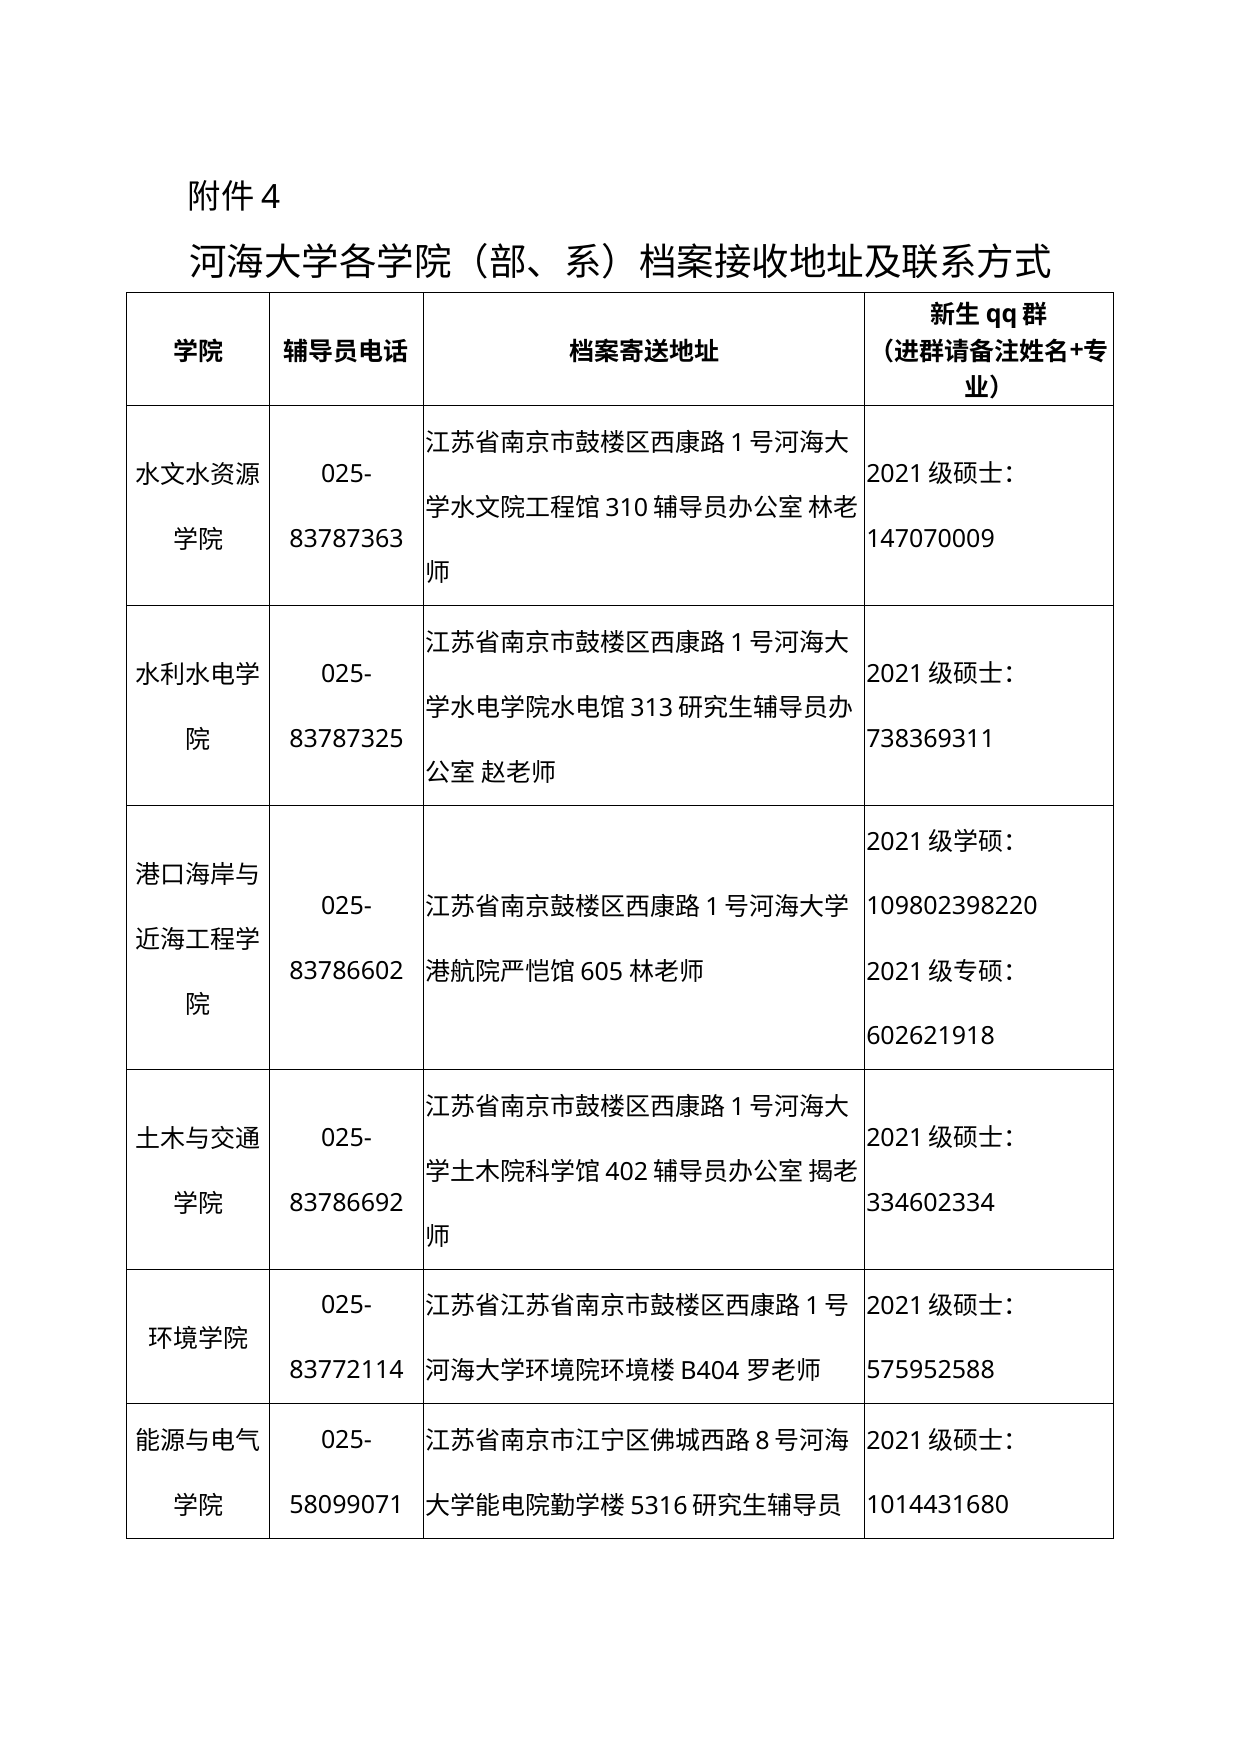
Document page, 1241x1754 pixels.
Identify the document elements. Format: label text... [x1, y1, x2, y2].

table_cell 江苏省江苏省南京市鼓楼区西康路1号河海大学环境院环境楼B404 罗老师 [424, 1270, 864, 1403]
table_cell 能源与电气学院 [127, 1404, 269, 1538]
table_header 辅导员电话 [270, 293, 423, 405]
table_cell 水文水资源学院 [127, 406, 269, 605]
table_cell 江苏省南京市鼓楼区西康路1号河海大学水电学院水电馆313研究生辅导员办公室 赵老师 [424, 606, 864, 804]
table_cell 2021级硕士：575952588 [865, 1270, 1113, 1403]
table_header 档案寄送地址 [424, 293, 864, 405]
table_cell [424, 1404, 864, 1538]
table_cell 水利水电学院 [127, 606, 269, 804]
table_cell 025-83772114 [270, 1270, 423, 1403]
text 河海大学各学院（部、系）档案接收地址及联系方式 [187, 227, 1053, 292]
table_header 学院 [127, 293, 269, 405]
table_cell 江苏省南京市鼓楼区西康路1号河海大学土木院科学馆402辅导员办公室 揭老师 [424, 1070, 864, 1269]
table_cell 江苏省南京鼓楼区西康路1号河海大学港航院严恺馆605 林老师 [424, 806, 864, 1069]
table_cell 2021级学硕：109802398220 2021级专硕：602621918 [865, 806, 1113, 1069]
table_header 新生qq群 （进群请备注姓名+专业） [865, 293, 1113, 405]
table_cell 环境学院 [127, 1270, 269, 1403]
table_cell 025-83786602 [270, 806, 423, 1069]
table_cell 土木与交通学院 [127, 1070, 269, 1269]
table_cell 港口海岸与近海工程学院 [127, 806, 269, 1069]
table_cell 2021级硕士：738369311 [865, 606, 1113, 804]
table_cell 025-58099071 [270, 1404, 423, 1538]
text 附件4 [187, 162, 1053, 227]
table_cell 2021级硕士：1014431680 [865, 1404, 1113, 1538]
table_cell 江苏省南京市鼓楼区西康路1号河海大学水文院工程馆310辅导员办公室 林老师 [424, 406, 864, 605]
table_cell 2021级硕士：147070009 [865, 406, 1113, 605]
table_cell 025-83786692 [270, 1070, 423, 1269]
table_cell 2021级硕士：334602334 [865, 1070, 1113, 1269]
table_cell 025-83787363 [270, 406, 423, 605]
table_cell 025-83787325 [270, 606, 423, 804]
